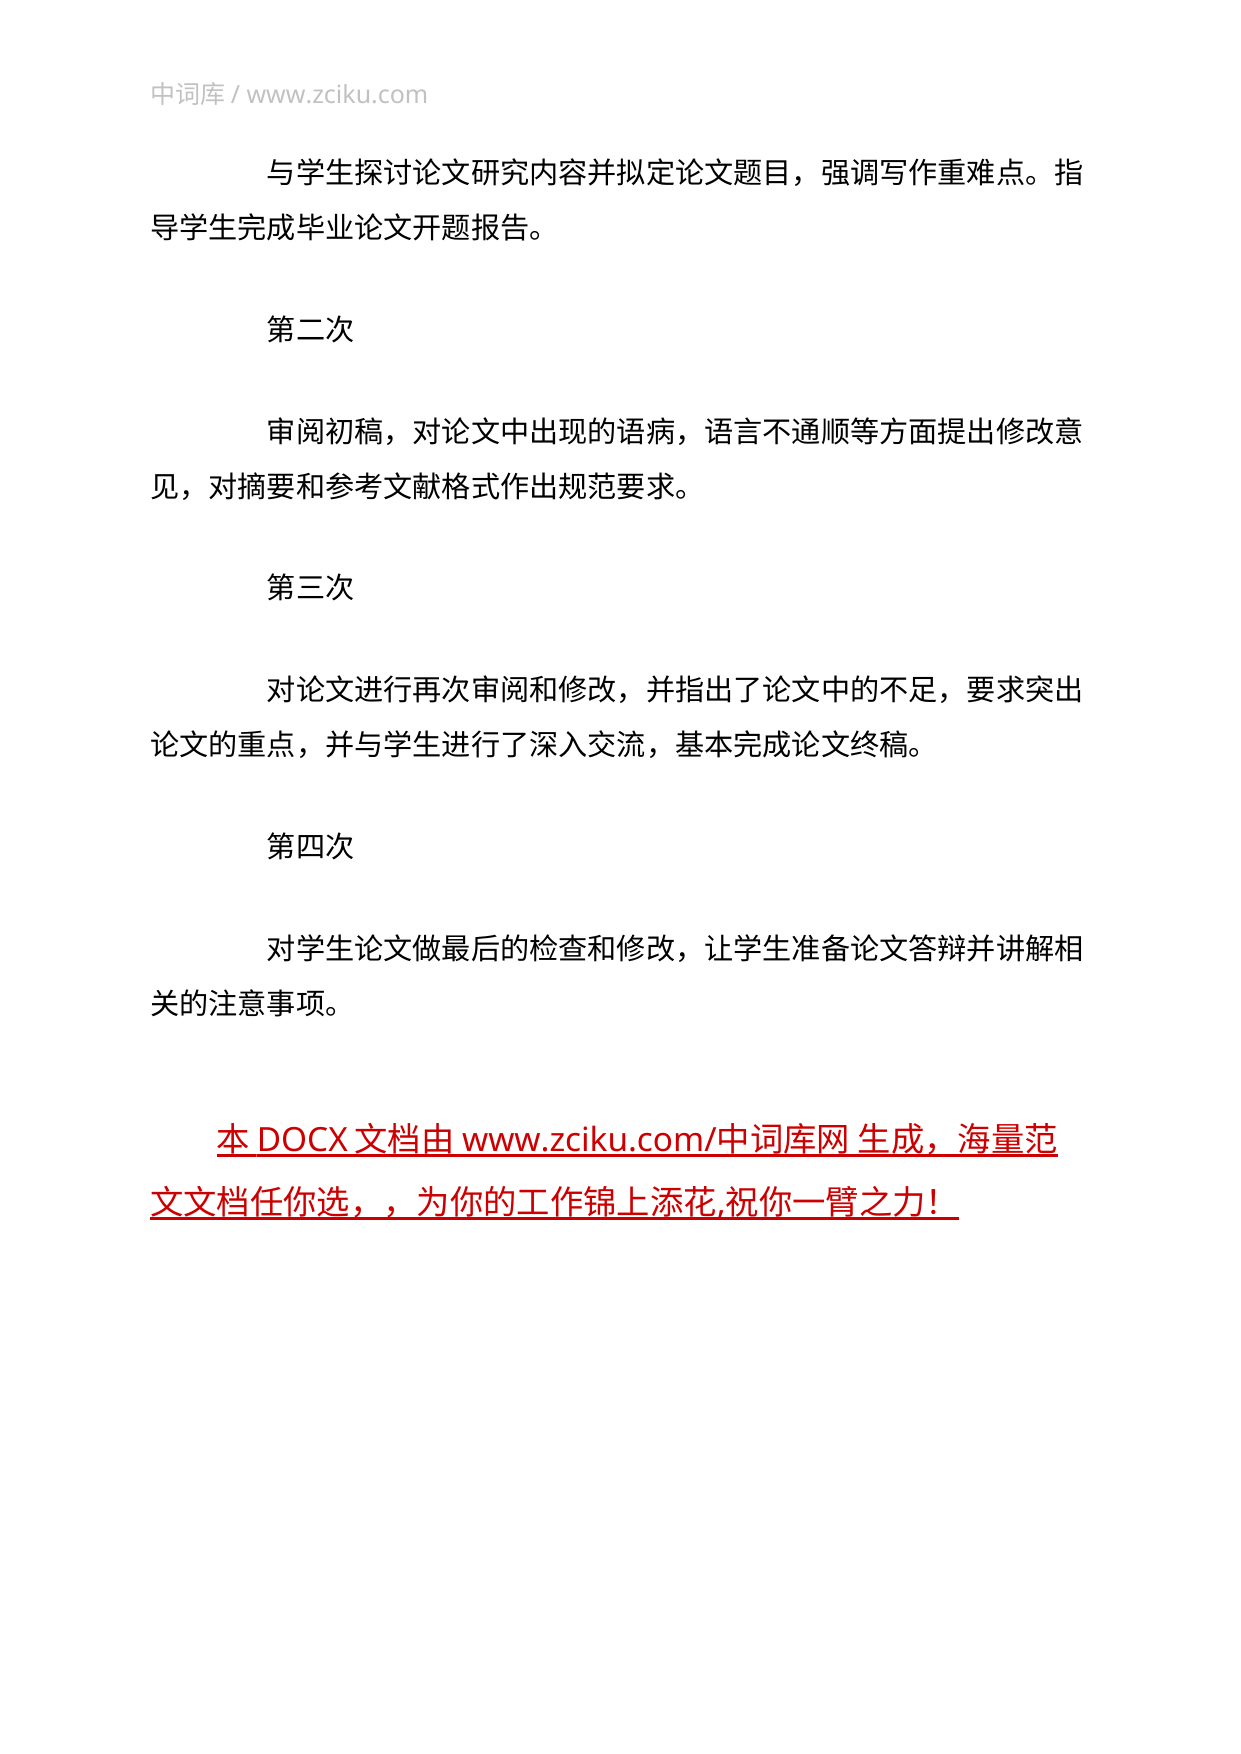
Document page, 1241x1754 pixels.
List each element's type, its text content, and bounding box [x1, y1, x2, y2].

text 对学生论文做最后的检查和修改，让学生准备论文答辩并讲解相关的注意事项。 [150, 925, 1090, 1022]
text 与学生探讨论文研究内容并拟定论文题目，强调写作重难点。指导学生完成毕业论文开题报告。 [150, 150, 1090, 247]
text 第四次 [150, 823, 1090, 866]
text 对论文进行再次审阅和修改，并指出了论文中的不足，要求突出论文的重点，并与学生进行了深入交流，基本完成论文终稿。 [150, 667, 1090, 764]
text 第三次 [150, 565, 1090, 607]
text 第二次 [150, 307, 1090, 349]
text 审阅初稿，对论文中出现的语病，语言不通顺等方面提出修改意见，对摘要和参考文献格式作出规范要求。 [150, 408, 1090, 506]
text 本DOCX文档由 www.zciku.com/中词库网 生成，海量范文文档任你选，，为你的工作锦上添花,祝你一臂之力！ [150, 1113, 1090, 1224]
